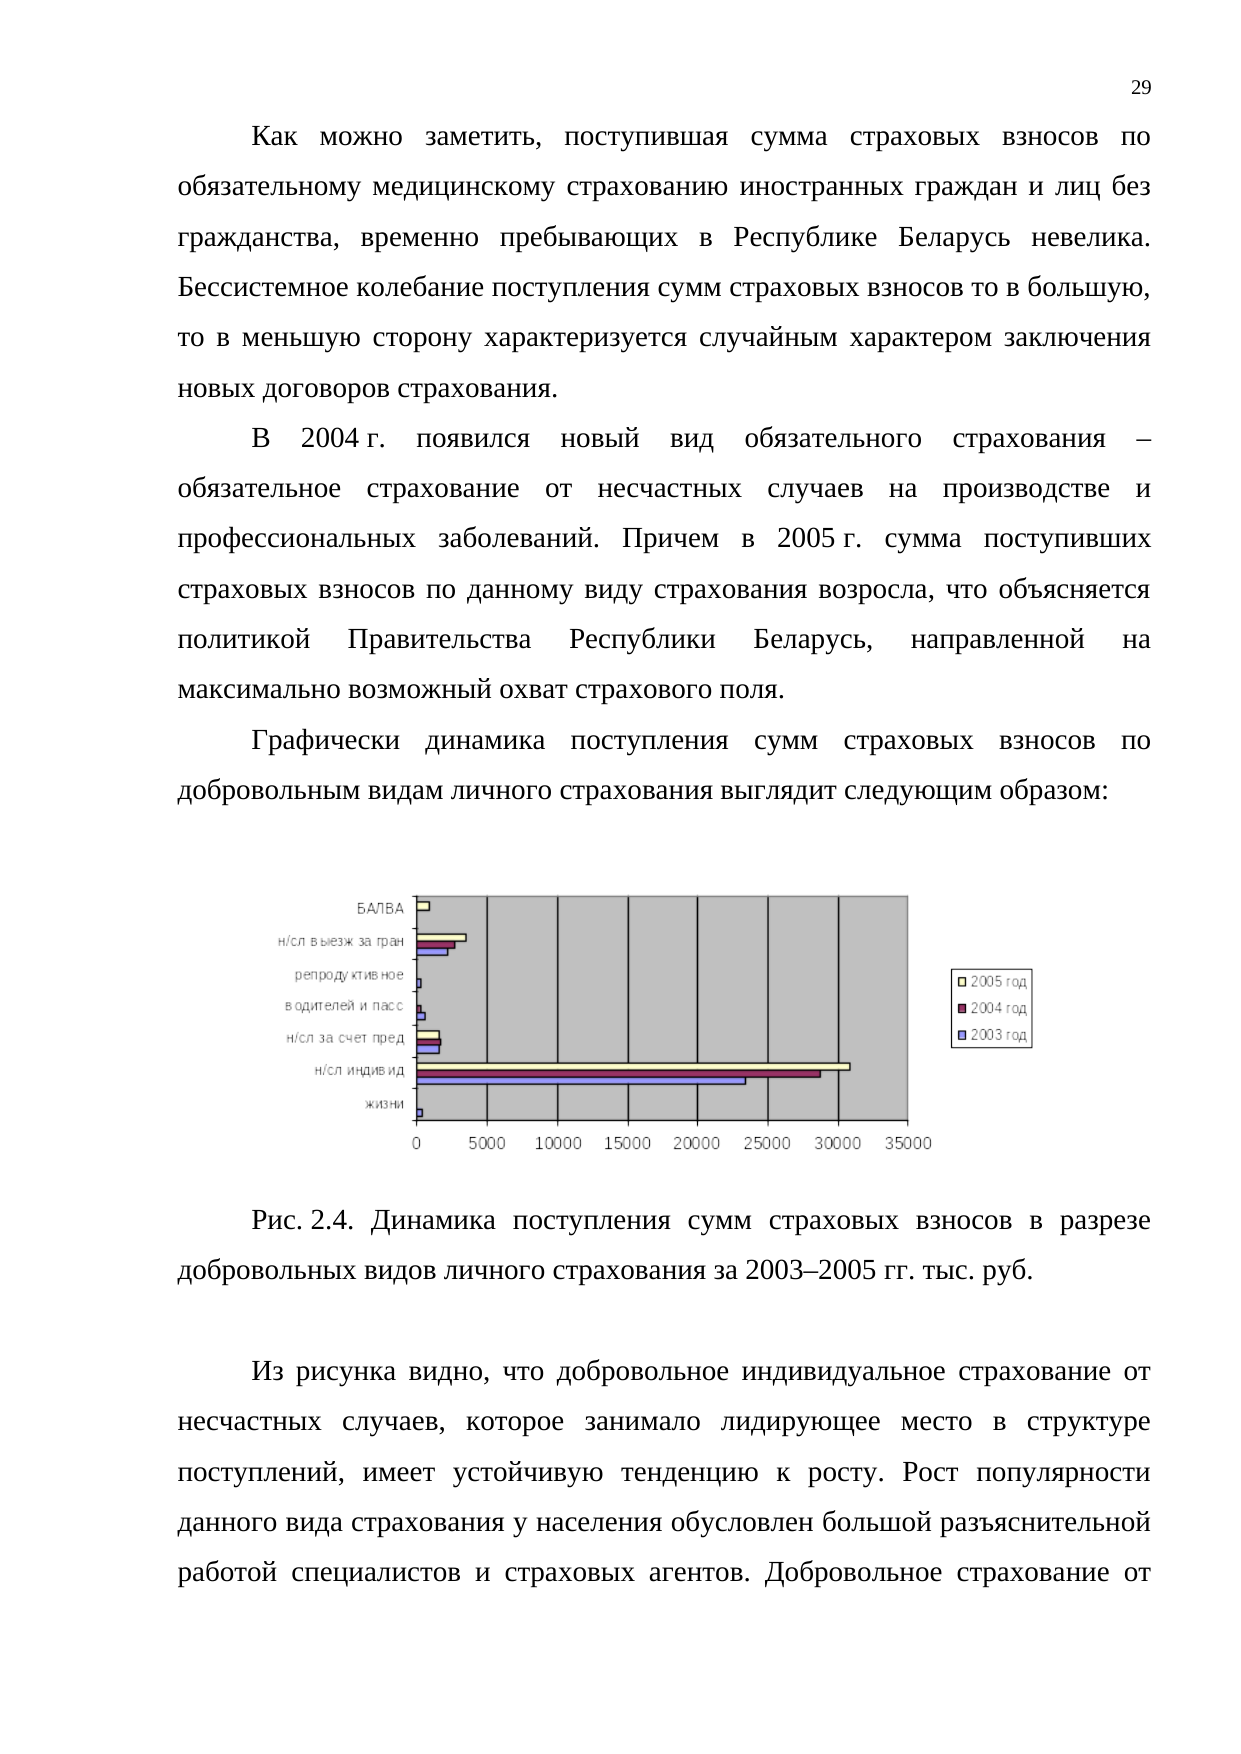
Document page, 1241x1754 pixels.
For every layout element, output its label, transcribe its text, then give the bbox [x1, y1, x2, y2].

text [177, 1353, 1152, 1588]
text Рис. 2.4. Динамика поступления сумм страховых взносов в разрезе добровольных видов личного страхования за 2003–2005 гг. тыс. руб. [177, 1202, 1152, 1286]
text Как можно заметить, поступившая сумма страховых взносов по обязательному медицинскому страхованию иностранных граждан и лиц без гражданства, временно пребывающих в Республике Беларусь невелика. Бессистемное колебание поступления сумм страховых взносов то в большую, то в меньшую сторону характеризуется случайным характером заключения новых договоров страхования. [177, 118, 1152, 403]
text Графически динамика поступления сумм страховых взносов по добровольным видам личного страхования выглядит следующим образом: [177, 722, 1152, 806]
text В 2004 г. появился новый вид обязательного страхования – обязательное страхование от несчастных случаев на производстве и профессиональных заболеваний. Причем в 2005 г. сумма поступивших страховых взносов по данному виду страхования возросла, что объясняется политикой Правительства Республики Беларусь, направленной на максимально возможный охват страхового поля. [177, 420, 1152, 705]
